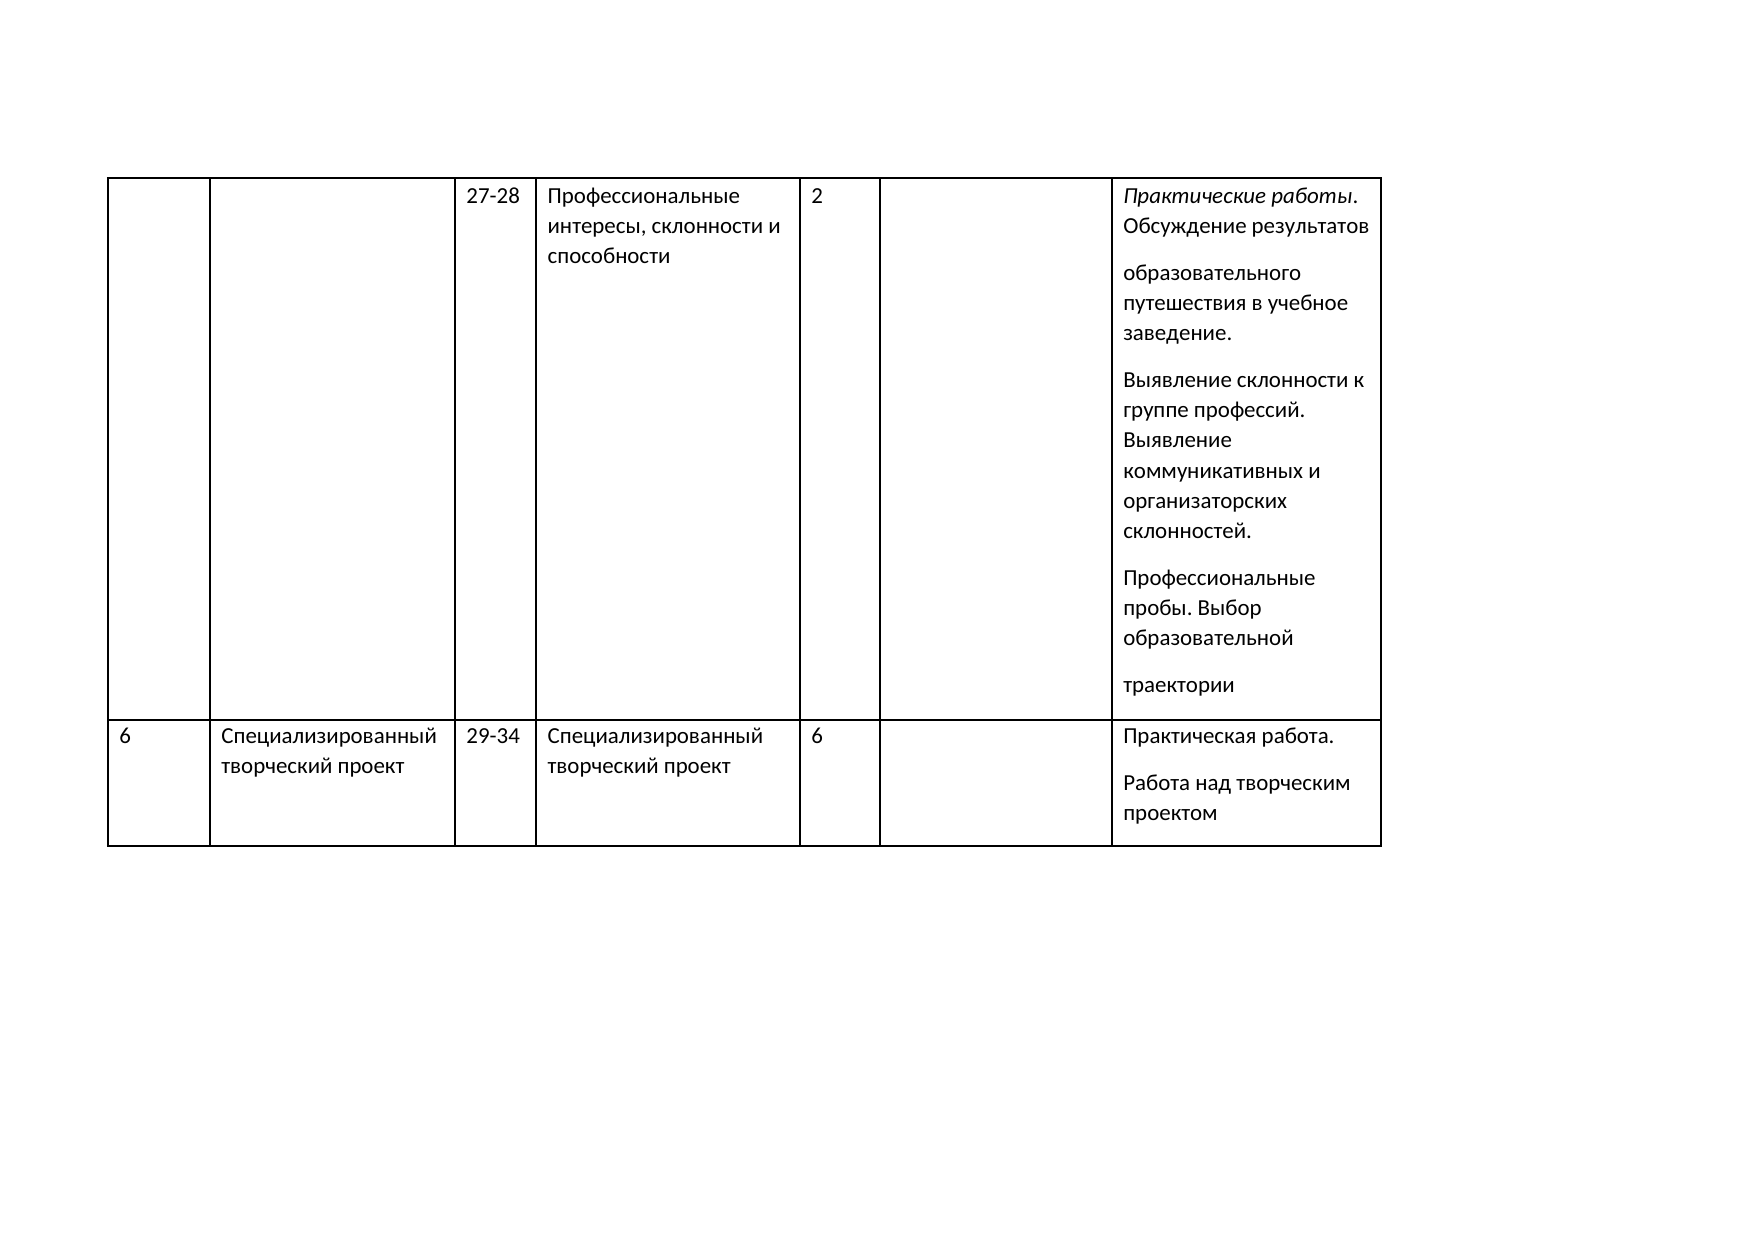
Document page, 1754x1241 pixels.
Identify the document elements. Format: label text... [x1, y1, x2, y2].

table_cell 6 [801, 721, 879, 845]
table_cell 2 [801, 179, 879, 719]
table_cell Практические работы. Обсуждение результатов образовательного путешествия в учебное заведение. Выявление склонности к группе профессий. Выявление коммуникативных и организаторских склонностей. Профессиональные пробы. Выбор образовательной траектории [1113, 179, 1380, 719]
table_cell Специализированный творческий проект [537, 721, 799, 845]
table_cell [881, 179, 1111, 719]
table_cell [881, 721, 1111, 845]
table_cell 29-34 [456, 721, 535, 845]
table_cell 27-28 [456, 179, 535, 719]
table_cell 6 [109, 721, 209, 845]
table_cell Практическая работа. Работа над творческим проектом [1113, 721, 1380, 845]
table_cell Профессиональные интересы, склонности и способности [537, 179, 799, 719]
table_cell Специализированный творческий проект [211, 721, 454, 845]
